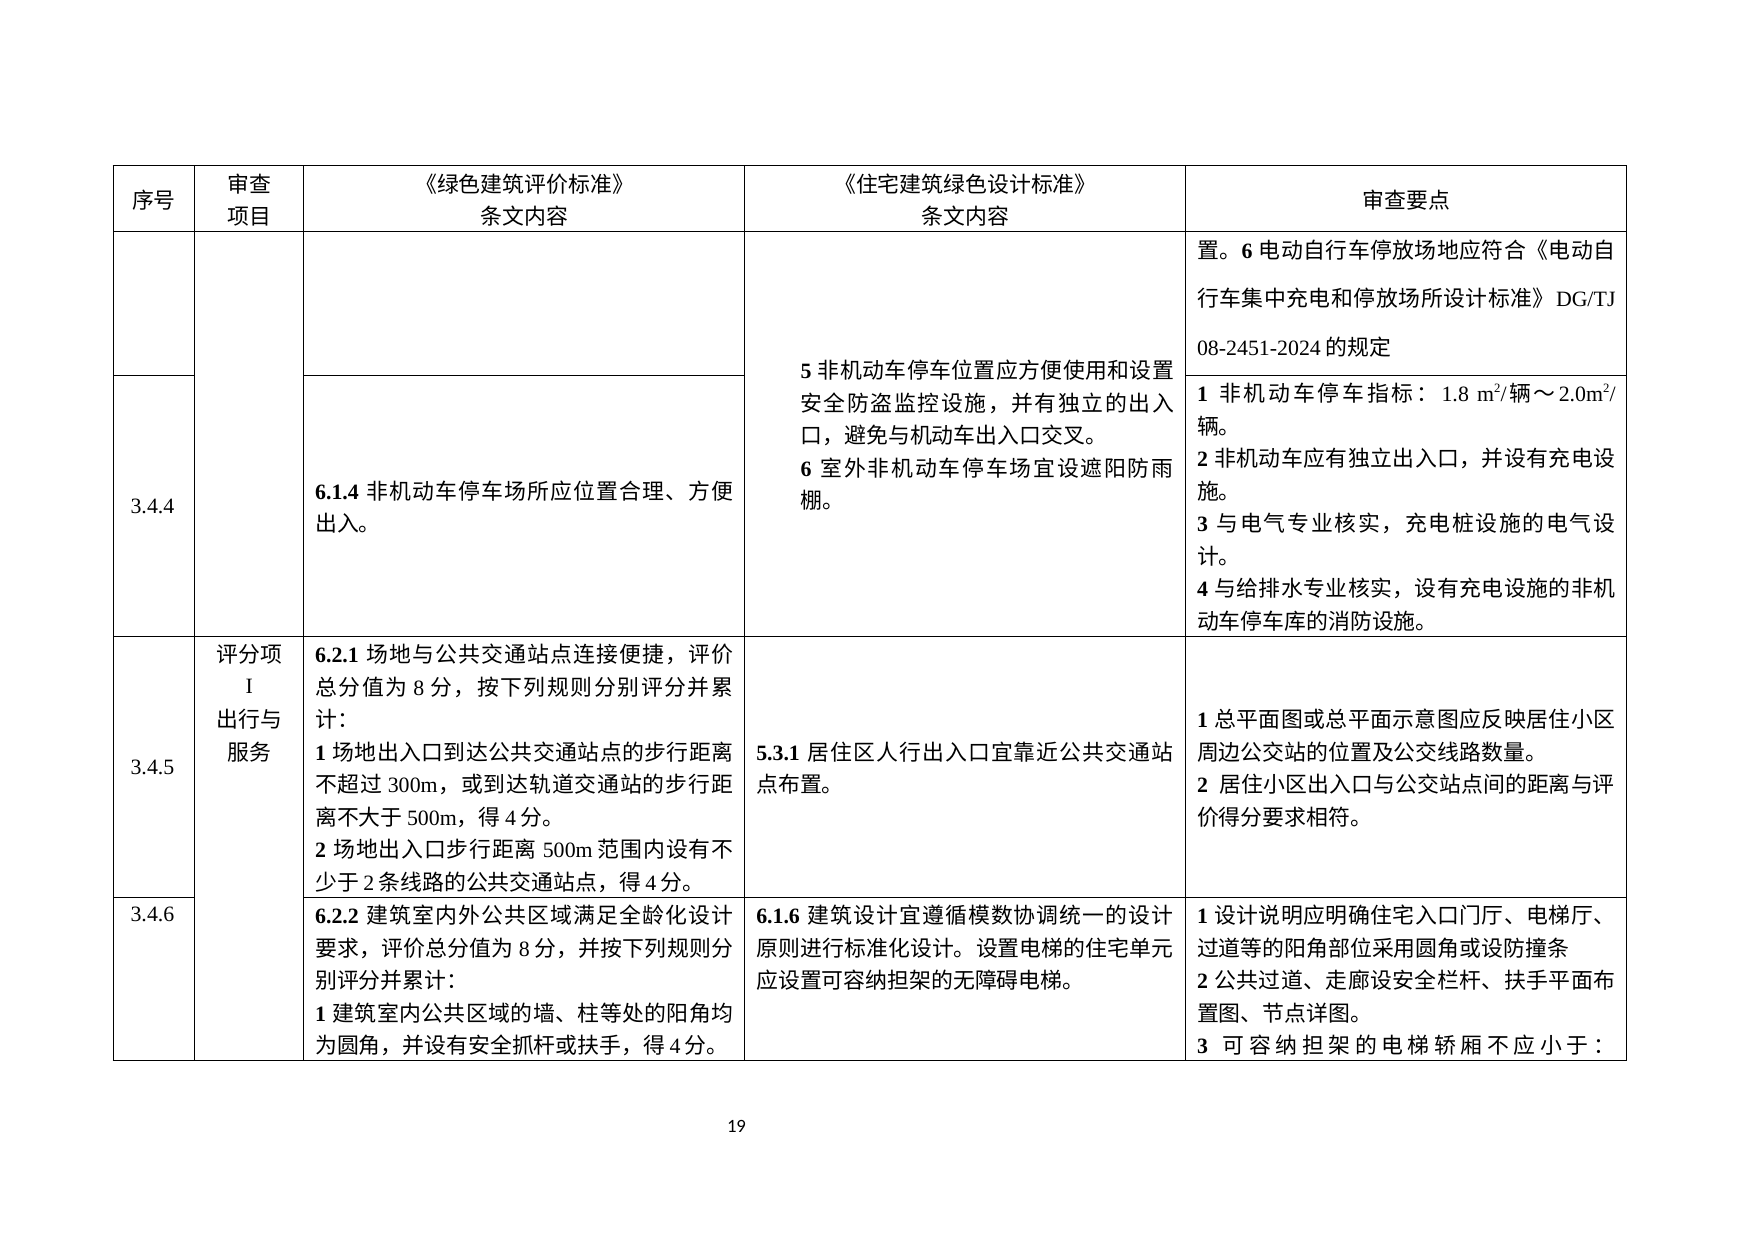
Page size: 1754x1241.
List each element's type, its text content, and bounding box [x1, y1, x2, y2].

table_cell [304, 898, 744, 1060]
table_header 《住宅建筑绿色设计标准》 条文内容 [745, 166, 1185, 231]
table_header 审查 项目 [195, 166, 303, 231]
table_cell 5.3.1 居住区人行出入口宜靠近公共交通站点布置。 [745, 637, 1185, 897]
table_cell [745, 898, 1185, 1060]
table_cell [745, 232, 1185, 636]
table_header 审查要点 [1186, 166, 1626, 231]
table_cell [1186, 232, 1626, 375]
table_cell [114, 376, 194, 636]
table_cell 6.1.4 非机动车停车场所应位置合理、方便出入。 [304, 376, 744, 636]
table_cell [114, 637, 194, 897]
table_cell 1 非机动车停车指标：1.8 m2/辆～2.0m2/辆。 2 非机动车应有独立出入口，并设有充电设施。 3 与电气专业核实，充电桩设施的电气设计。 4 与给排水专业核实，设有充电设施的非机动车停车库的消防设施。 [1186, 376, 1626, 636]
table_header 《绿色建筑评价标准》 条文内容 [304, 166, 744, 231]
table_header 序号 [114, 166, 194, 231]
table_cell [114, 232, 194, 375]
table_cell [1186, 898, 1626, 1060]
table_cell 1 总平面图或总平面示意图应反映居住小区周边公交站的位置及公交线路数量。 2 居住小区出入口与公交站点间的距离与评价得分要求相符。 [1186, 637, 1626, 897]
table_cell [195, 232, 303, 636]
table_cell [304, 232, 744, 375]
table_cell [114, 898, 194, 1060]
table_cell 评分项 I 出行与服务 [195, 637, 303, 1060]
table_cell 6.2.1 场地与公共交通站点连接便捷，评价总分值为8分，按下列规则分别评分并累计： 1 场地出入口到达公共交通站点的步行距离不超过300m，或到达轨道交通站的步行距离不大于500m，得4分。 2 场地出入口步行距离500m范围内设有不少于2条线路的公共交通站点，得4分。 [304, 637, 744, 897]
